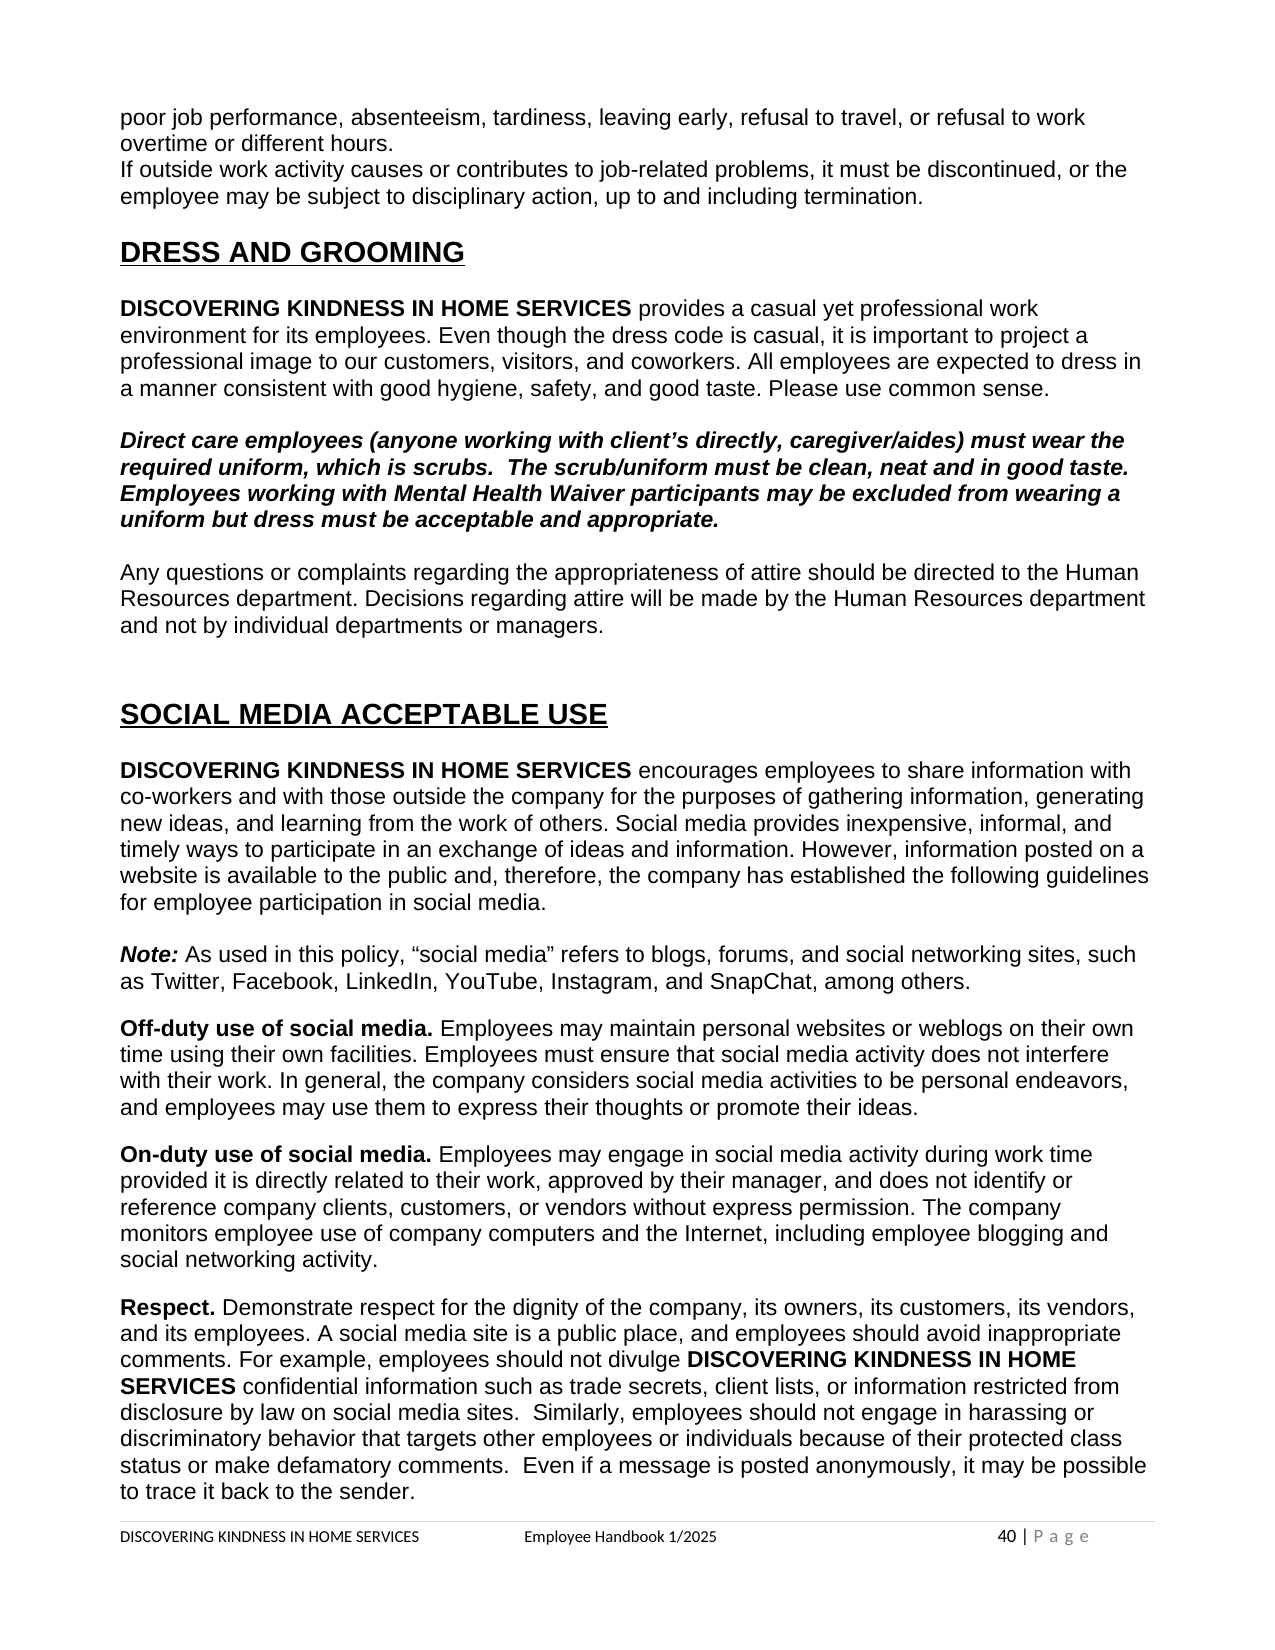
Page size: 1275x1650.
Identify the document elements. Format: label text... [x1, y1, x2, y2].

list If outside work activity causes or contributes to job-related problems, it must be discontinued, or the employee may be subject to disciplinary action, up to and including termination. [120, 156, 1155, 209]
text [120, 104, 1155, 156]
text Off-duty use of social media. Employees may maintain personal websites or weblogs on their own time using their own facilities. Employees must ensure that social media activity does not interfere with their work. In general, the company considers social media activities to be personal endeavors, and employees may use them to express their thoughts or promote their ideas. [120, 1015, 1155, 1120]
text Respect. Demonstrate respect for the dignity of the company, its owners, its customers, its vendors, and its employees. A social media site is a public place, and employees should avoid inappropriate comments. For example, employees should not divulge DISCOVERING KINDNESS IN HOME SERVICES confidential information such as trade secrets, client lists, or information restricted from disclosure by law on social media sites. Similarly, employees should not engage in harassing or discriminatory behavior that targets other employees or individuals because of their protected class status or make defamatory comments. Even if a message is posted anonymously, it may be possible to trace it back to the sender. [120, 1294, 1155, 1504]
text DISCOVERING KINDNESS IN HOME SERVICES encourages employees to share information with co-workers and with those outside the company for the purposes of gathering information, generating new ideas, and learning from the work of others. Social media provides inexpensive, informal, and timely ways to participate in an exchange of ideas and information. However, information posted on a website is available to the public and, therefore, the company has established the following guidelines for employee participation in social media. Note: As used in this policy, “social media” refers to blogs, forums, and social networking sites, such as Twitter, Facebook, LinkedIn, YouTube, Instagram, and SnapChat, among others. [120, 757, 1155, 994]
text On-duty use of social media. Employees may engage in social media activity during work time provided it is directly related to their work, approved by their manager, and does not identify or reference company clients, customers, or vendors without express permission. The company monitors employee use of company computers and the Internet, including employee blogging and social networking activity. [120, 1141, 1155, 1273]
text SOCIAL MEDIA ACCEPTABLE USE [120, 697, 1155, 731]
text Any questions or complaints regarding the appropriateness of attire should be directed to the Human Resources department. Decisions regarding attire will be made by the Human Resources department and not by individual departments or managers. [120, 559, 1155, 638]
text DRESS AND GROOMING [120, 236, 1155, 269]
text Direct care employees (anyone working with client’s directly, caregiver/aides) must wear the required uniform, which is scrubs. The scrub/uniform must be clean, neat and in good taste. Employees working with Mental Health Waiver participants may be excluded from wearing a uniform but dress must be acceptable and appropriate. [120, 427, 1155, 533]
text DISCOVERING KINDNESS IN HOME SERVICES provides a casual yet professional work environment for its employees. Even though the dress code is casual, it is important to project a professional image to our customers, visitors, and coworkers. All employees are expected to dress in a manner consistent with good hygiene, safety, and good taste. Please use common sense. [120, 295, 1155, 401]
